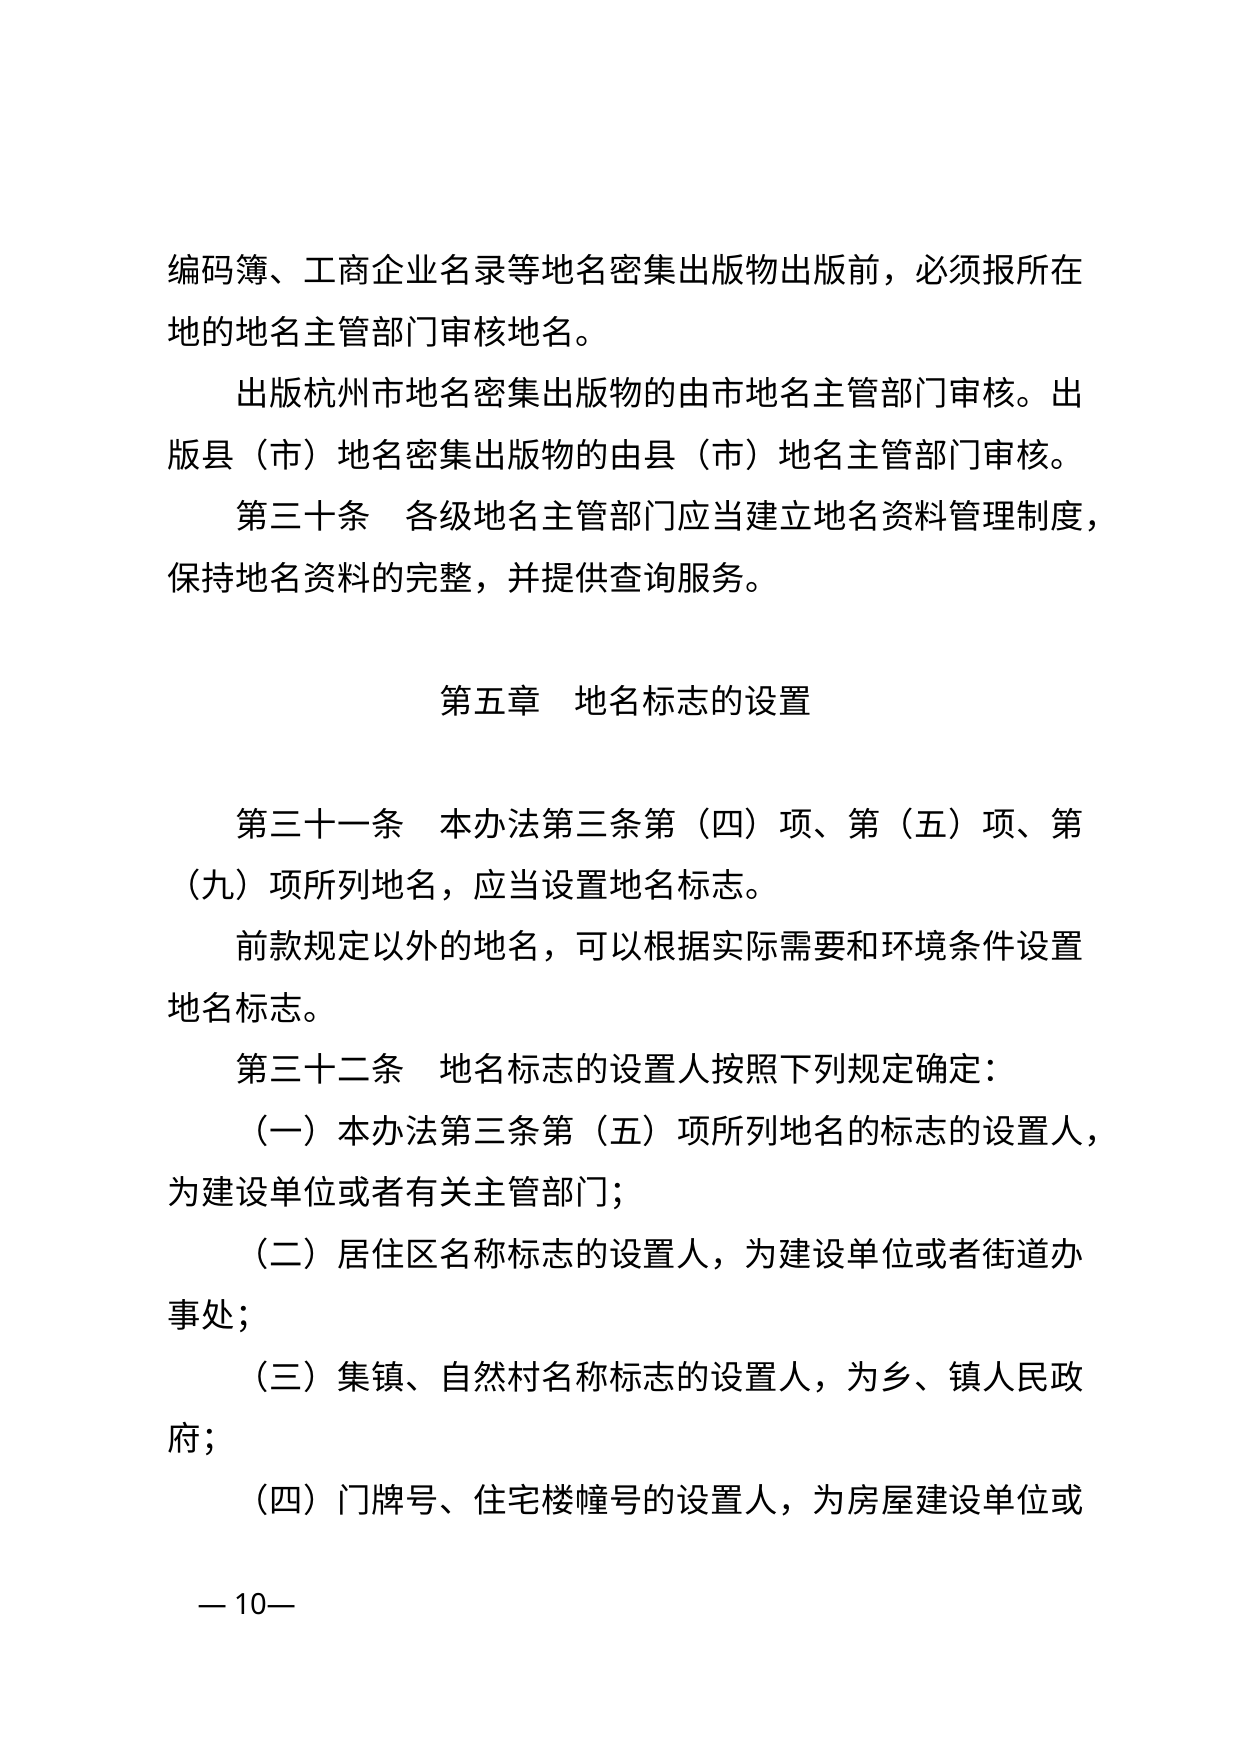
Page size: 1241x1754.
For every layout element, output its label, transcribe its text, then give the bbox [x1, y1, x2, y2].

text 前款规定以外的地名，可以根据实际需要和环境条件设置地名标志。 [168, 914, 1084, 1037]
text 第五章 地名标志的设置 [168, 668, 1084, 729]
text （二）居住区名称标志的设置人，为建设单位或者街道办事处； [168, 1221, 1084, 1344]
text （三）集镇、自然村名称标志的设置人，为乡、镇人民政府； [168, 1344, 1084, 1467]
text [168, 238, 1084, 361]
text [168, 1467, 1084, 1528]
text 出版杭州市地名密集出版物的由市地名主管部门审核。出版县（市）地名密集出版物的由县（市）地名主管部门审核。 [168, 361, 1084, 483]
text （一）本办法第三条第（五）项所列地名的标志的设置人，为建设单位或者有关主管部门； [168, 1098, 1084, 1221]
text 第三十一条 本办法第三条第（四）项、第（五）项、第（九）项所列地名，应当设置地名标志。 [168, 791, 1084, 914]
text 第三十条 各级地名主管部门应当建立地名资料管理制度，保持地名资料的完整，并提供查询服务。 [168, 483, 1084, 606]
text 第三十二条 地名标志的设置人按照下列规定确定： [168, 1037, 1084, 1098]
